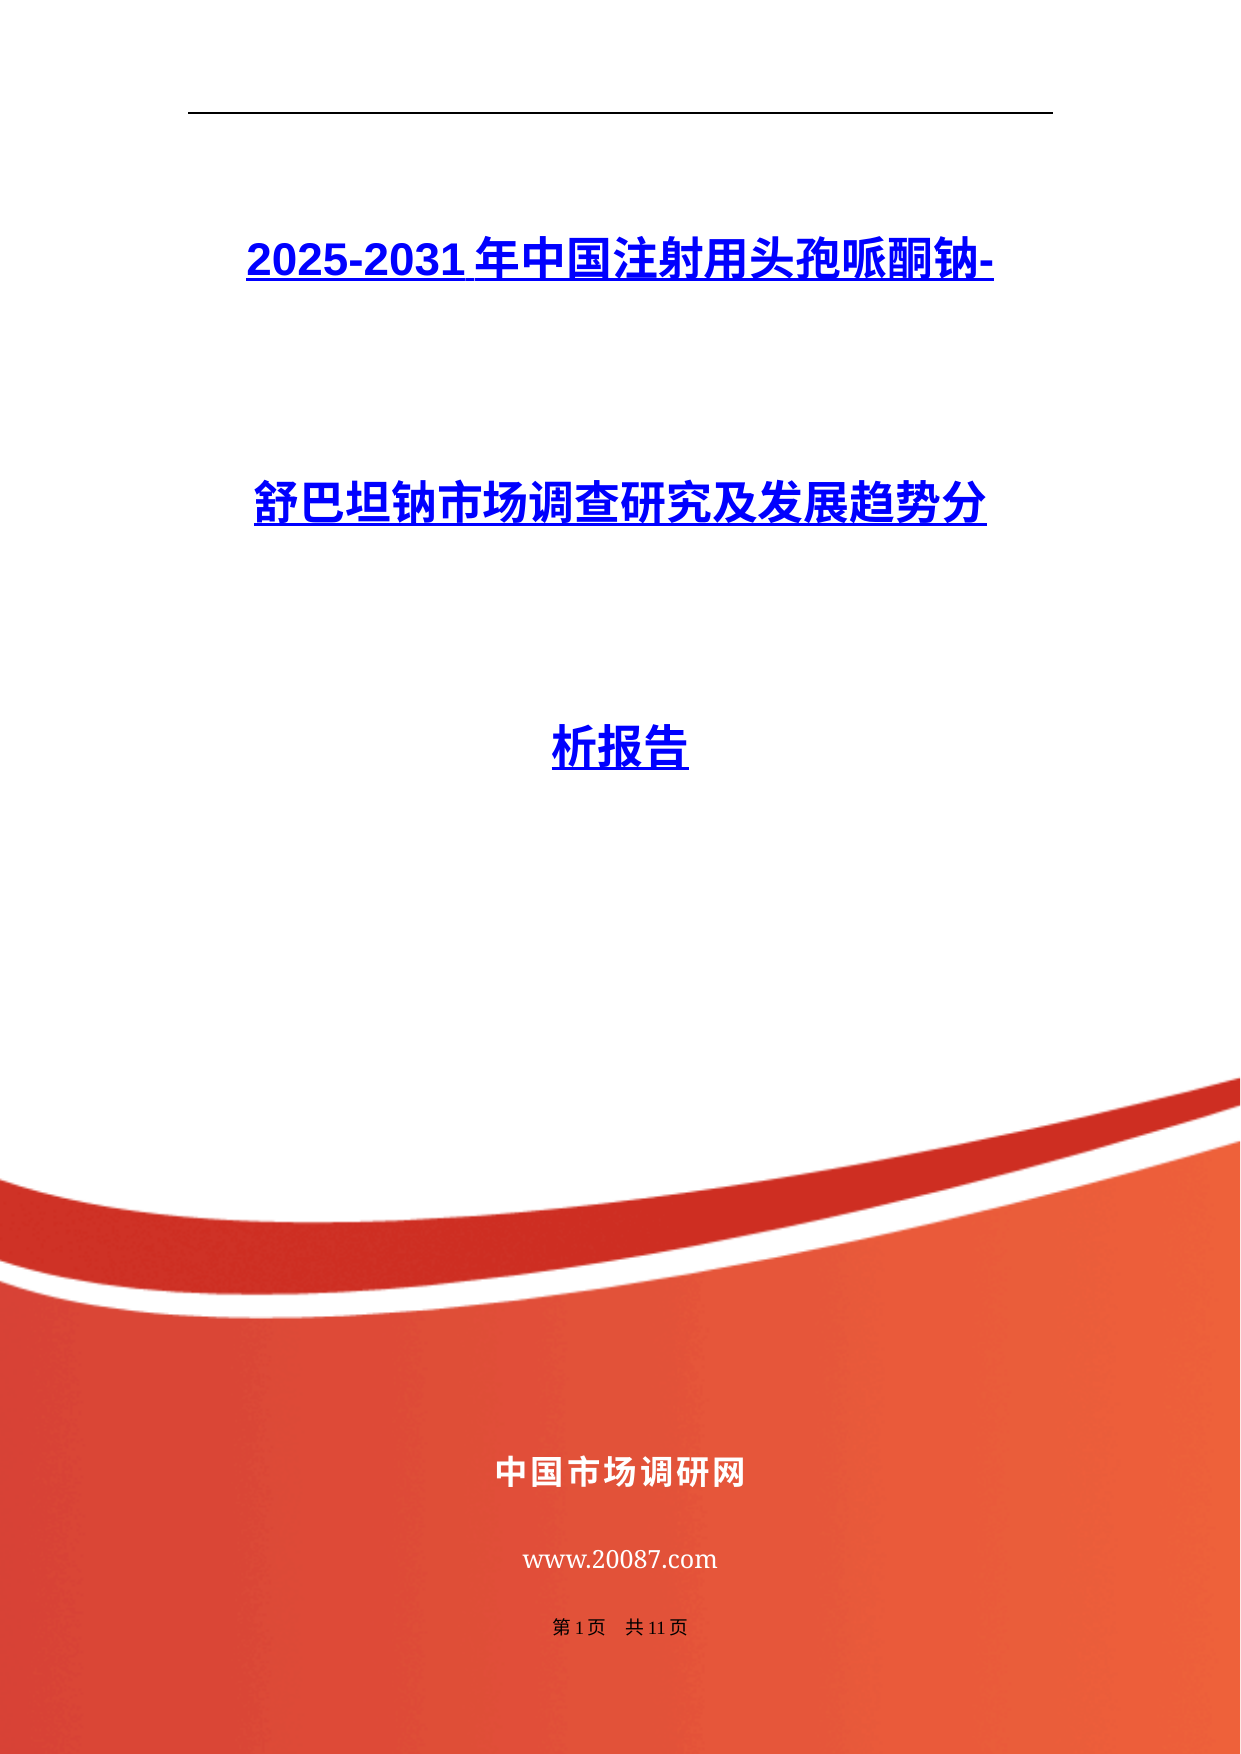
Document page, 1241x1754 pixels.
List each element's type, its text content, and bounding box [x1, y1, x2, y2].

text www.20087.com [187, 1526, 1053, 1591]
picture [0, 1006, 1241, 1754]
subtitle 中国市场调研网 [187, 1437, 1053, 1502]
table_header 2025-2031年中国注射用头孢哌酮钠-舒巴坦钠市场调查研究及发展趋势分析报告 [188, 207, 1053, 871]
